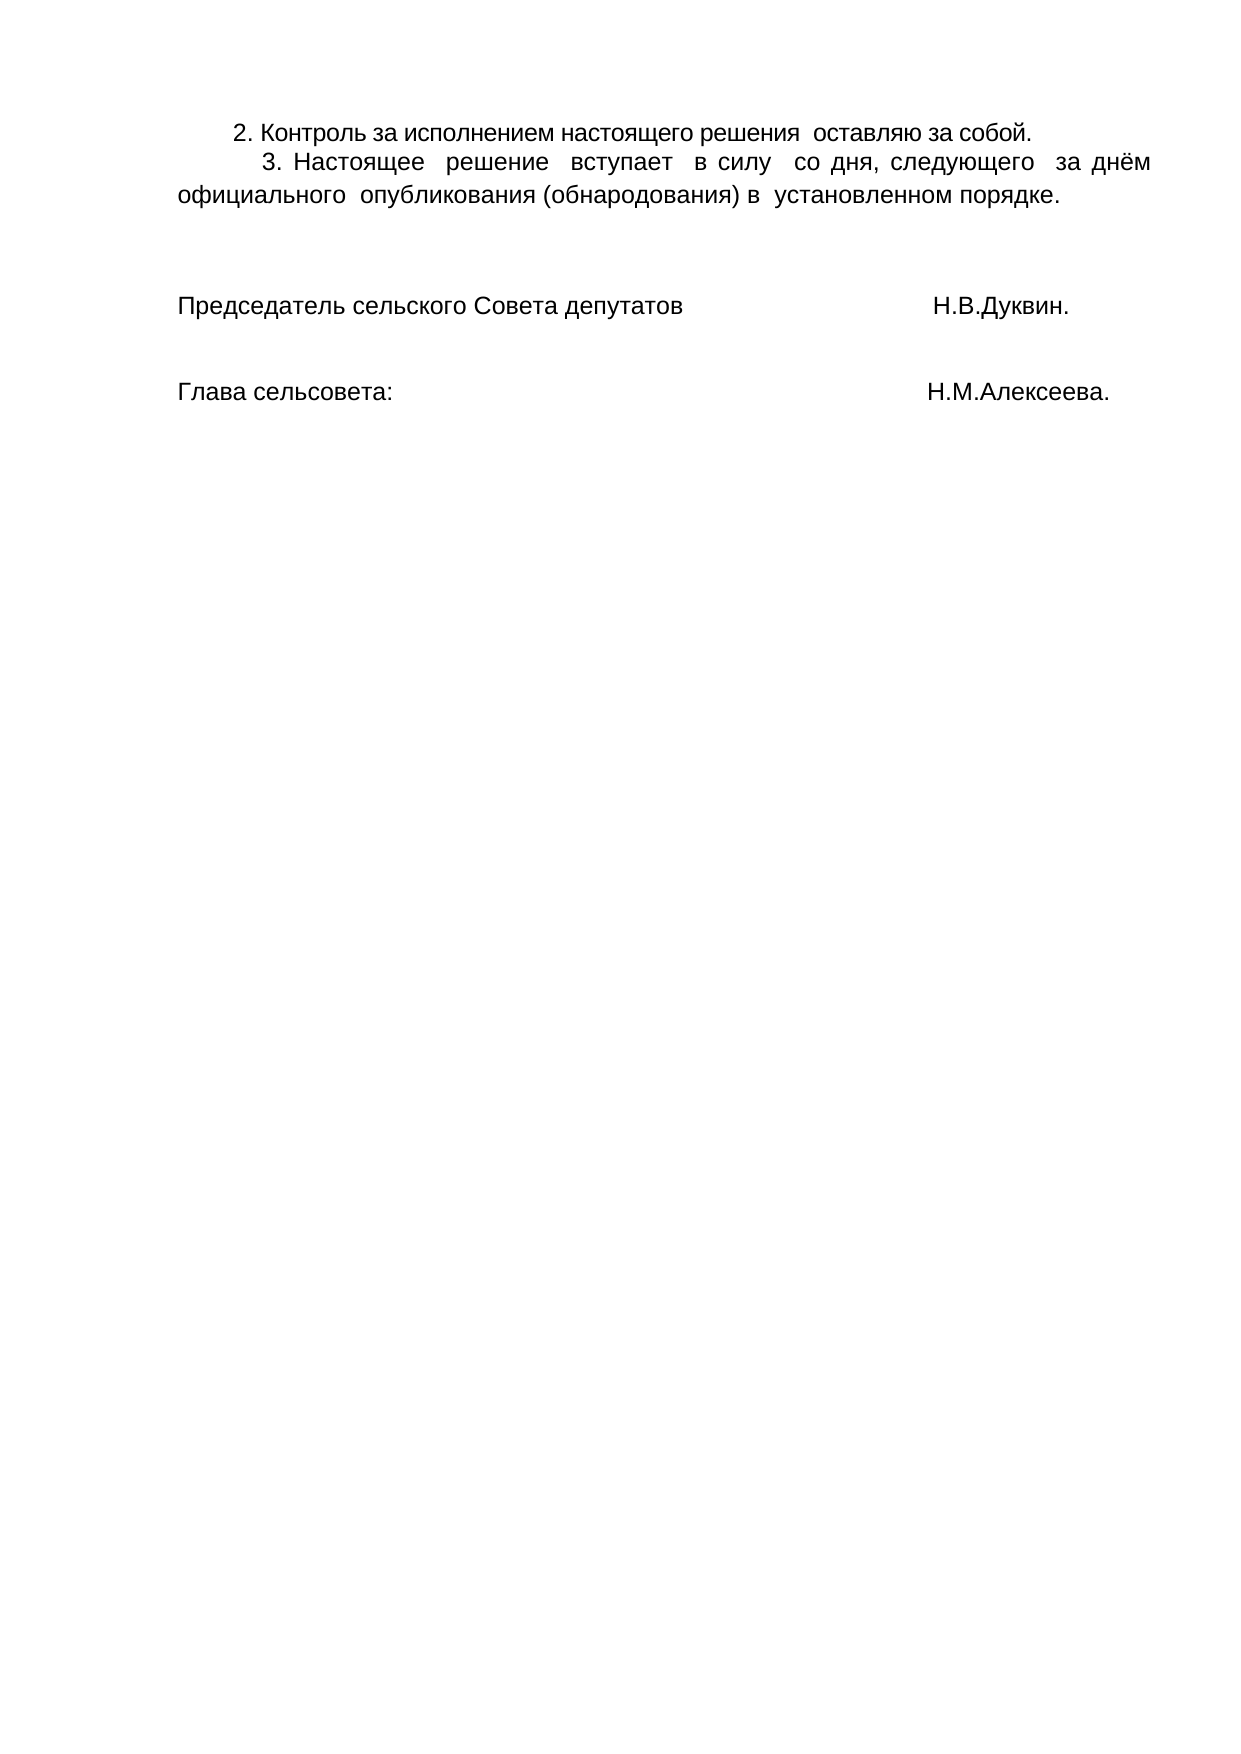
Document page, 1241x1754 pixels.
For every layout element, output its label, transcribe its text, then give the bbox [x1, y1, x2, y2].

text 3. Настоящее решение вступает в силу со дня, следующего за днём официального опубликования (обнародования) в установленном порядке. [177, 147, 1152, 209]
text 2. Контроль за исполнением настоящего решения оставляю за собой. [177, 118, 1152, 147]
text Глава сельсовета: Н.М.Алексеева. [177, 377, 1152, 406]
text Председатель сельского Совета депутатов Н.В.Дуквин. [177, 291, 1152, 320]
